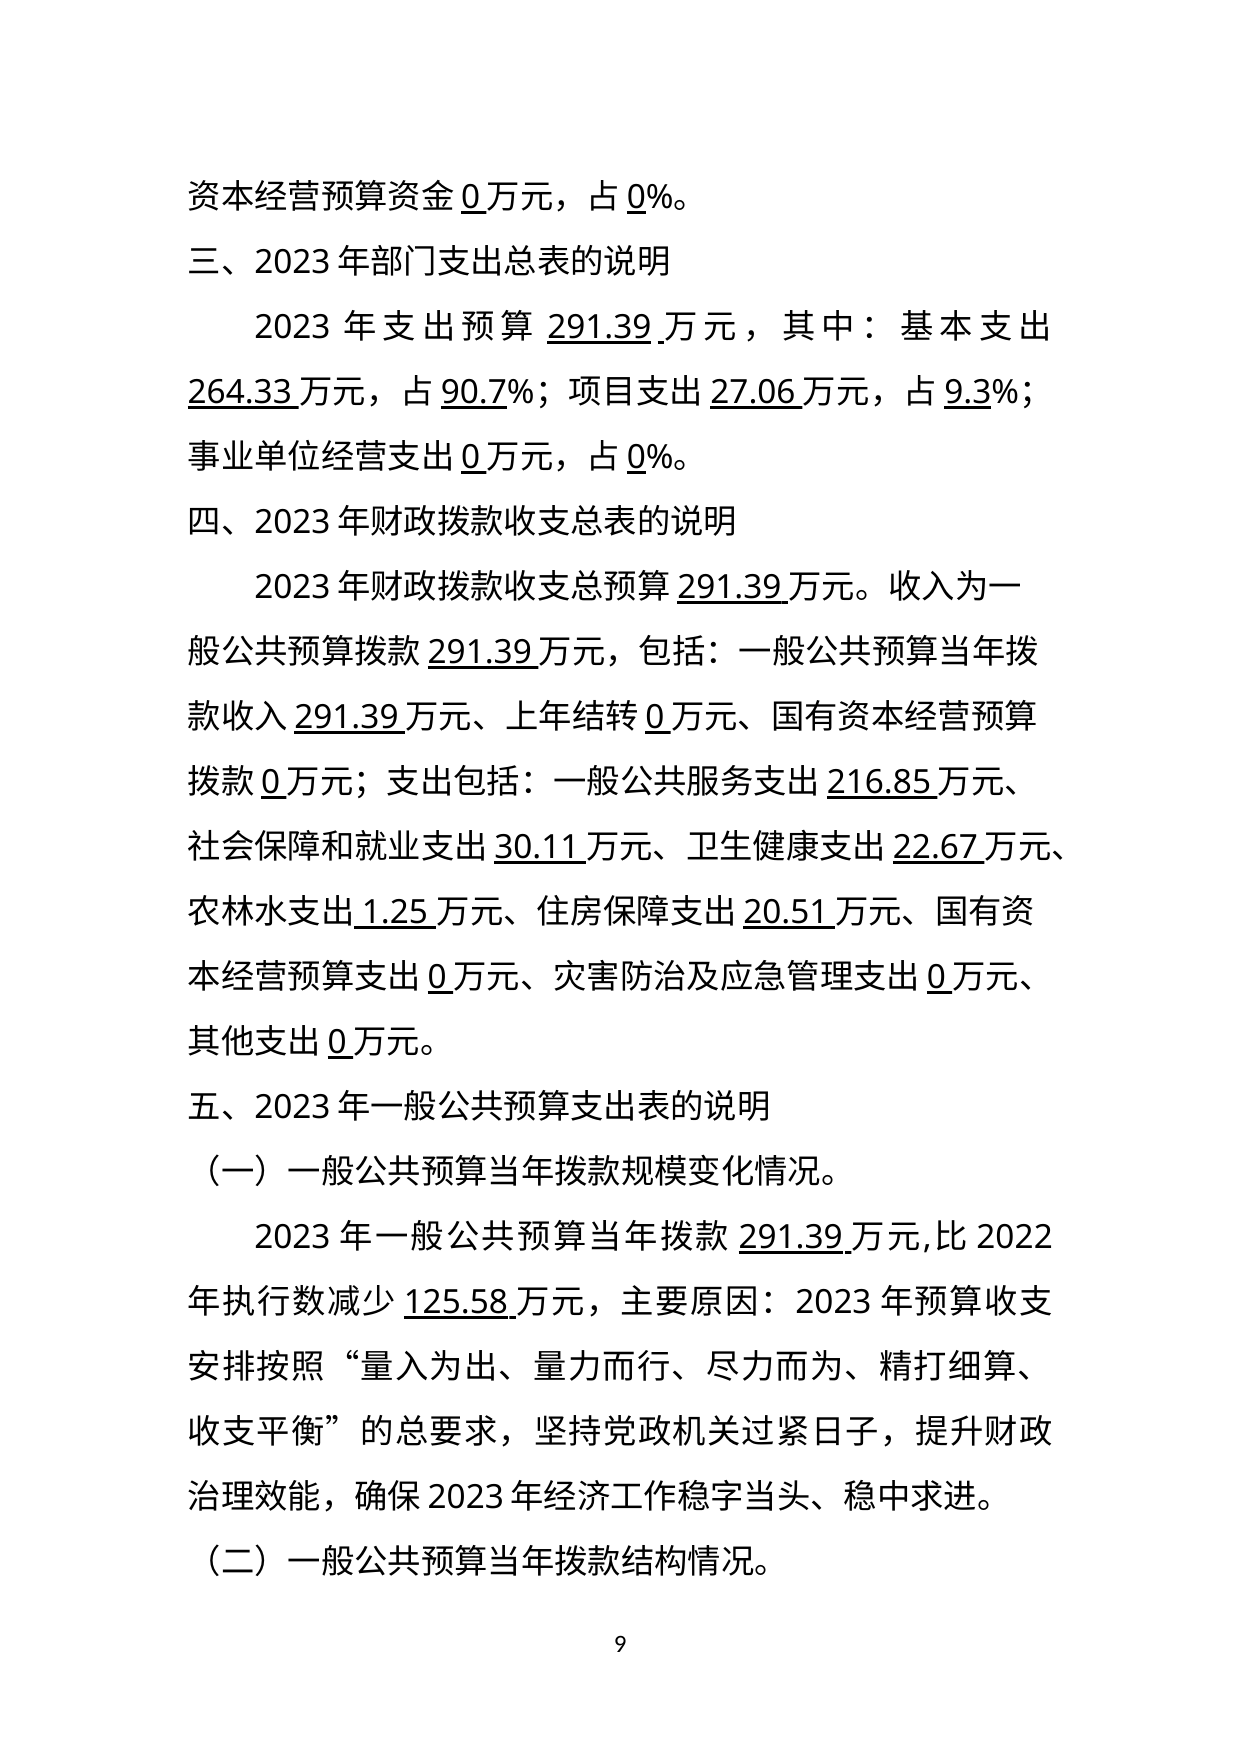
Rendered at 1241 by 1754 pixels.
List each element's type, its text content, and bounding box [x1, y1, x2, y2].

text （二）一般公共预算当年拨款结构情况。 [187, 1527, 1053, 1592]
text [187, 162, 1053, 227]
text 三、2023年部门支出总表的说明 [187, 227, 1053, 292]
text 五、2023年一般公共预算支出表的说明 [187, 1072, 1053, 1137]
text 四、2023年财政拨款收支总表的说明 [187, 487, 1053, 552]
text 2023年财政拨款收支总预算291.39万元。收入为一般公共预算拨款291.39万元，包括：一般公共预算当年拨款收入291.39万元、上年结转0万元、国有资本经营预算拨款0万元；支出包括：一般公共服务支出216.85万元、社会保障和就业支出30.11万元、卫生健康支出22.67万元、农林水支出 1.25 万元、住房保障支出20.51万元、国有资本经营预算支出0万元、灾害防治及应急管理支出0万元、其他支出0万元。 [187, 552, 1053, 1072]
text （一）一般公共预算当年拨款规模变化情况。 [187, 1137, 1053, 1202]
text 2023年一般公共预算当年拨款291.39万元,比2022 年执行数减少125.58万元，主要原因：2023年预算收支安排按照“量入为出、量力而行、尽力而为、精打细算、收支平衡”的总要求，坚持党政机关过紧日子，提升财政治理效能，确保2023年经济工作稳字当头、稳中求进。 [187, 1202, 1053, 1527]
text 2023年支出预算291.39万元，其中：基本支出264.33万元，占90.7%；项目支出27.06万元，占9.3%；事业单位经营支出0万元，占0%。 [187, 292, 1053, 487]
